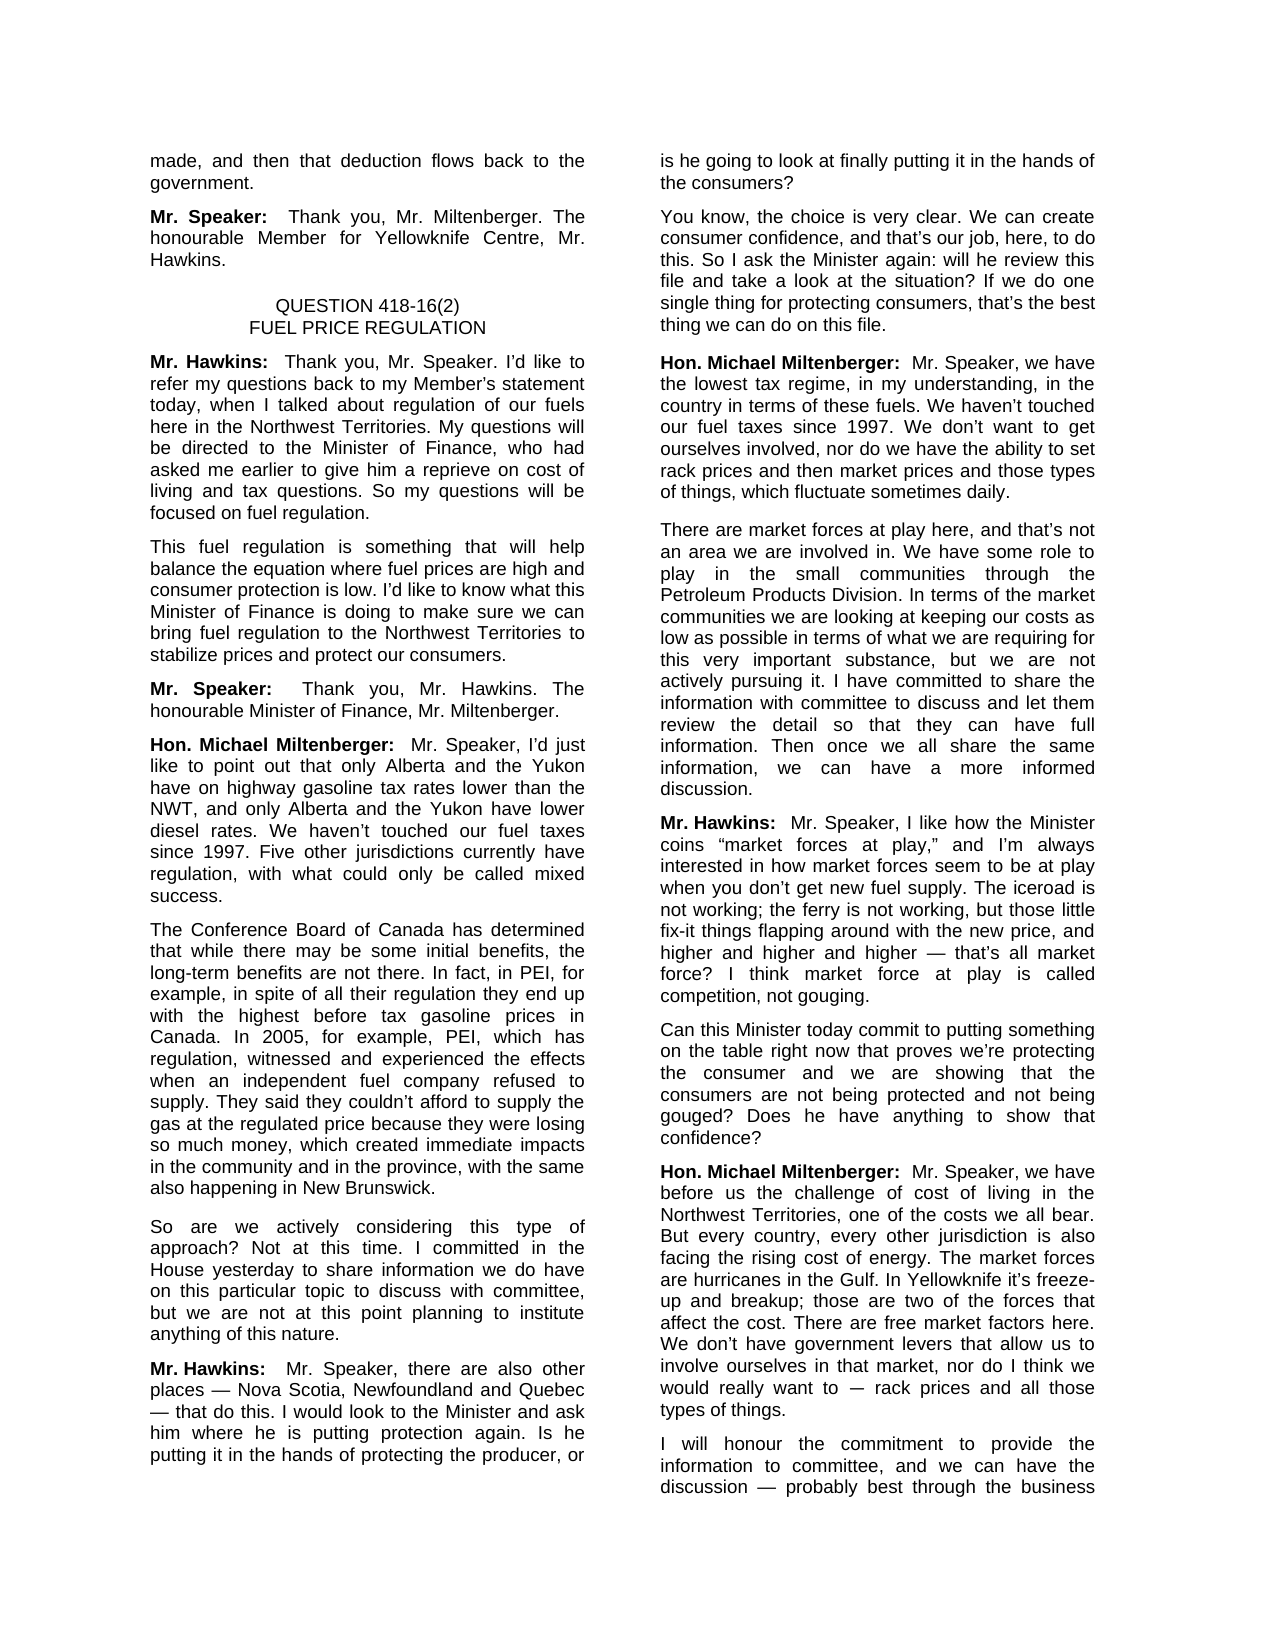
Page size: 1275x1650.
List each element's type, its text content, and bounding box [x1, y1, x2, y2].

text Mr. Hawkins: Thank you, Mr. Speaker. I’d like to refer my questions back to my Member’s statement today, when I talked about regulation of our fuels here in the Northwest Territories. My questions will be directed to the Minister of Finance, who had asked me earlier to give him a reprieve on cost of living and tax questions. So my questions will be focused on fuel regulation. [150, 351, 585, 523]
subtitle Question 418-16(2) Fuel Price Regulation [150, 295, 585, 338]
text Mr. Hawkins: Mr. Speaker, I like how the Minister coins “market forces at play,” and I’m always interested in how market forces seem to be at play when you don’t get new fuel supply. The iceroad is not working; the ferry is not working, but those little fix-it things flapping around with the new price, and higher and higher and higher — that’s all market force? I think market force at play is called competition, not gouging. [660, 812, 1095, 1006]
text Mr. Speaker: Thank you, Mr. Miltenberger. The honourable Member for Yellowknife Centre, Mr. Hawkins. [150, 206, 585, 270]
text Hon. Michael Miltenberger: Mr. Speaker, we have before us the challenge of cost of living in the Northwest Territories, one of the costs we all bear. But every country, every other jurisdiction is also facing the rising cost of energy. The market forces are hurricanes in the Gulf. In Yellowknife it’s freeze-up and breakup; those are two of the forces that affect the cost. There are free market factors here. We don’t have government levers that allow us to involve ourselves in that market, nor do I think we would really want to — rack prices and all those types of things. [660, 1161, 1095, 1421]
text Hon. Michael Miltenberger: Mr. Speaker, I’d just like to point out that only Alberta and the Yukon have on highway gasoline tax rates lower than the NWT, and only Alberta and the Yukon have lower diesel rates. We haven’t touched our fuel taxes since 1997. Five other jurisdictions currently have regulation, with what could only be called mixed success. [150, 733, 585, 906]
text The Conference Board of Canada has determined that while there may be some initial benefits, the long-term benefits are not there. In fact, in PEI, for example, in spite of all their regulation they end up with the highest before tax gasoline prices in Canada. In 2005, for example, PEI, which has regulation, witnessed and experienced the effects when an independent fuel company refused to supply. They said they couldn’t afford to supply the gas at the regulated price because they were losing so much money, which created immediate impacts in the community and in the province, with the same also happening in New Brunswick. [150, 918, 585, 1199]
text Can this Minister today commit to putting something on the table right now that proves we’re protecting the consumer and we are showing that the consumers are not being protected and not being gouged? Does he have anything to show that confidence? [660, 1019, 1095, 1148]
text Hon. Michael Miltenberger: Mr. Speaker, we have the lowest tax regime, in my understanding, in the country in terms of these fuels. We haven’t touched our fuel taxes since 1997. We don’t want to get ourselves involved, nor do we have the ability to set rack prices and then market prices and those types of things, which fluctuate sometimes daily. [660, 352, 1095, 503]
text You know, the choice is very clear. We can create consumer confidence, and that’s our job, here, to do this. So I ask the Minister again: will he review this file and take a look at the situation? If we do one single thing for protecting consumers, that’s the best thing we can do on this file. [660, 206, 1095, 335]
text Mr. Hawkins: Mr. Speaker, there are also other places — Nova Scotia, Newfoundland and Quebec — that do this. I would look to the Minister and ask him where he is putting protection again. Is he putting it in the hands of protecting the producer, or is he going to look at finally putting it in the hands of the consumers? [150, 1357, 585, 1465]
text Mr. Speaker: Thank you, Mr. Hawkins. The honourable Minister of Finance, Mr. Miltenberger. [150, 678, 585, 721]
text This fuel regulation is something that will help balance the equation where fuel prices are high and consumer protection is low. I’d like to know what this Minister of Finance is doing to make sure we can bring fuel regulation to the Northwest Territories to stabilize prices and protect our consumers. [150, 536, 585, 665]
text There are market forces at play here, and that’s not an area we are involved in. We have some role to play in the small communities through the Petroleum Products Division. In terms of the market communities we are looking at keeping our costs as low as possible in terms of what we are requiring for this very important substance, but we are not actively pursuing it. I have committed to share the information with committee to discuss and let them review the detail so that they can have full information. Then once we all share the same information, we can have a more informed discussion. [660, 519, 1095, 799]
text So are we actively considering this type of approach? Not at this time. I committed in the House yesterday to share information we do have on this particular topic to discuss with committee, but we are not at this point planning to institute anything of this nature. [150, 1215, 585, 1345]
